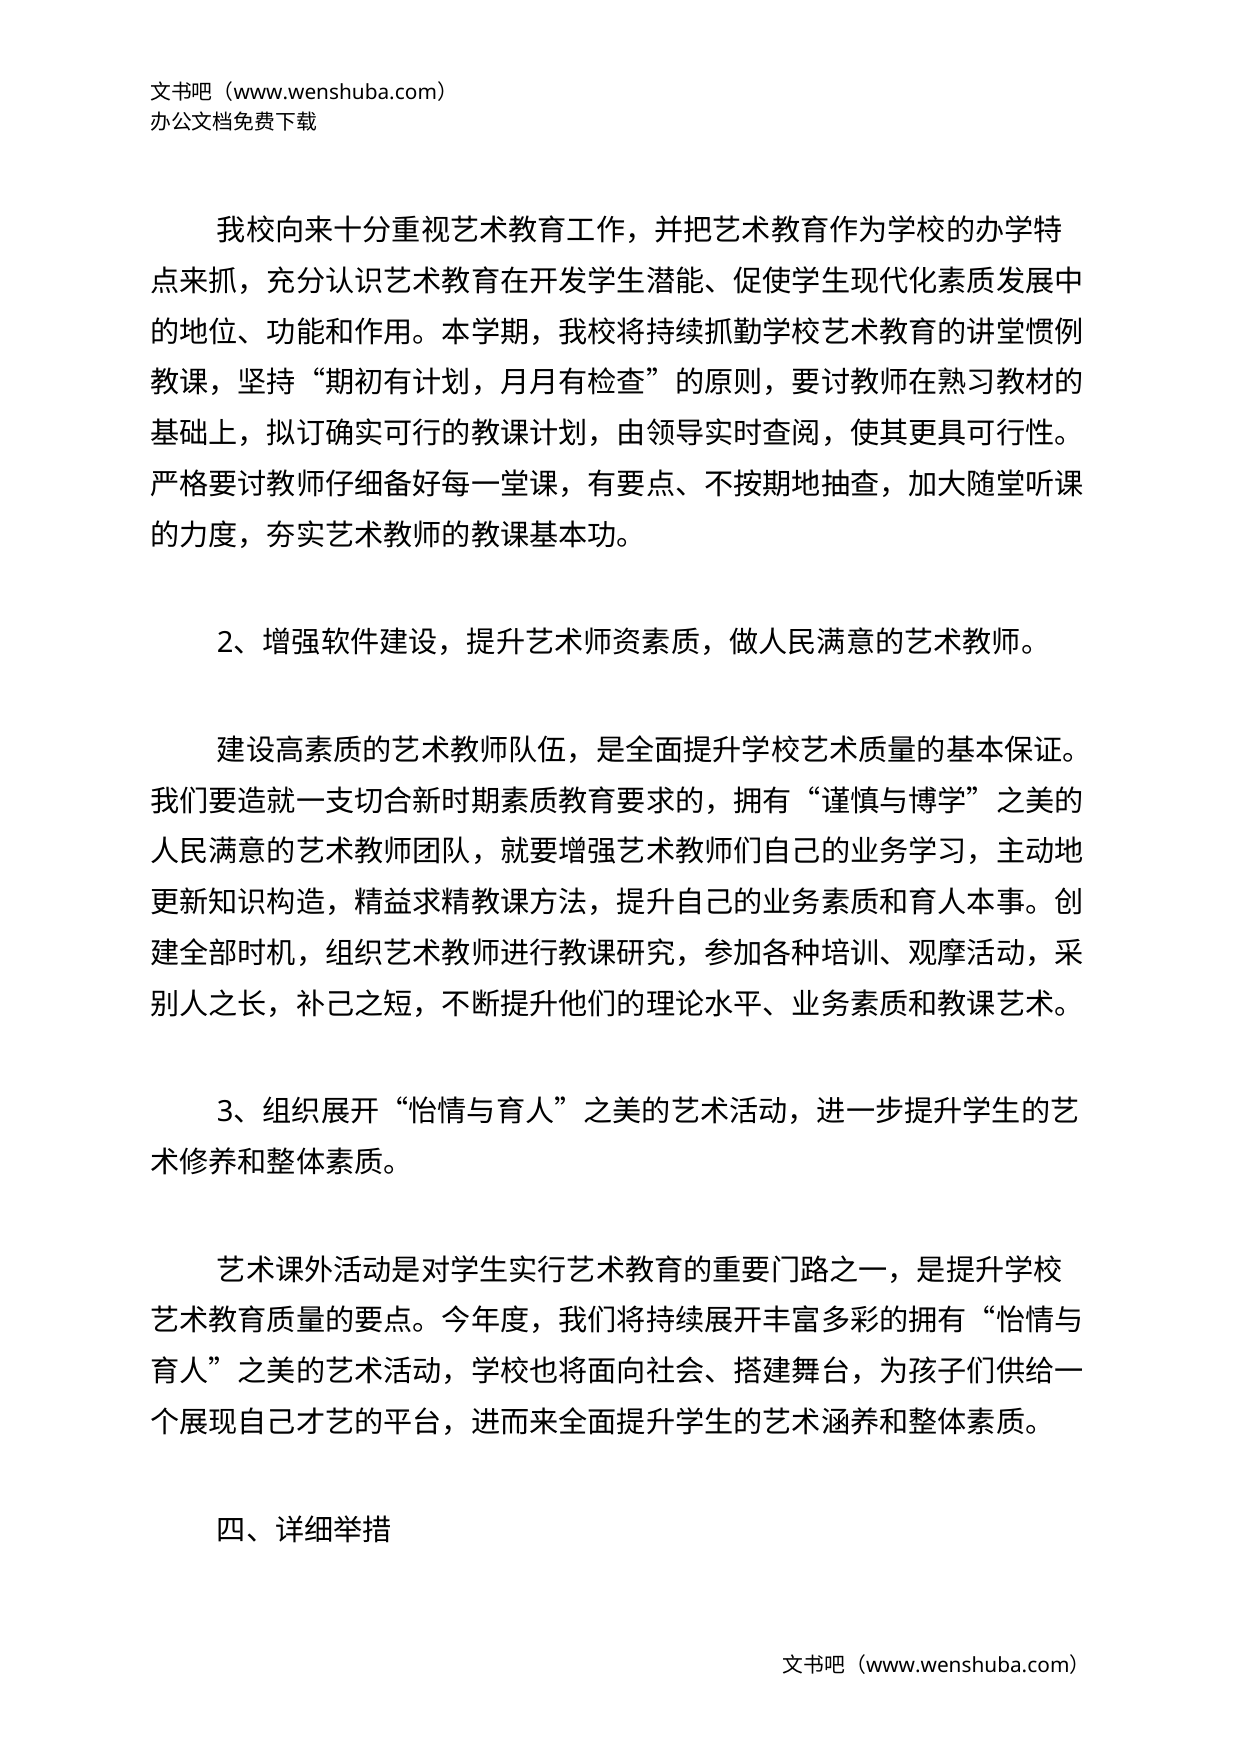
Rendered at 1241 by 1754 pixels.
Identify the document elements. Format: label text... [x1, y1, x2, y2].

text 建设高素质的艺术教师队伍，是全面提升学校艺术质量的基本保证。我们要造就一支切合新时期素质教育要求的，拥有“谨慎与博学”之美的人民满意的艺术教师团队，就要增强艺术教师们自己的业务学习，主动地更新知识构造，精益求精教课方法，提升自己的业务素质和育人本事。创建全部时机，组织艺术教师进行教课研究，参加各种培训、观摩活动，采别人之长，补己之短，不断提升他们的理论水平、业务素质和教课艺术。 [150, 727, 1090, 1022]
text 我校向来十分重视艺术教育工作，并把艺术教育作为学校的办学特点来抓，充分认识艺术教育在开发学生潜能、促使学生现代化素质发展中的地位、功能和作用。本学期，我校将持续抓勤学校艺术教育的讲堂惯例教课，坚持“期初有计划，月月有检查”的原则，要讨教师在熟习教材的基础上，拟订确实可行的教课计划，由领导实时查阅，使其更具可行性。严格要讨教师仔细备好每一堂课，有要点、不按期地抽查，加大随堂听课的力度，夯实艺术教师的教课基本功。 [150, 207, 1090, 553]
text 艺术课外活动是对学生实行艺术教育的重要门路之一，是提升学校艺术教育质量的要点。今年度，我们将持续展开丰富多彩的拥有“怡情与育人”之美的艺术活动，学校也将面向社会、搭建舞台，为孩子们供给一个展现自己才艺的平台，进而来全面提升学生的艺术涵养和整体素质。 [150, 1246, 1090, 1441]
text 2、增强软件建设，提升艺术师资素质，做人民满意的艺术教师。 [150, 619, 1090, 661]
text 四、详细举措 [150, 1506, 1090, 1548]
text 3、组织展开“怡情与育人”之美的艺术活动，进一步提升学生的艺术修养和整体素质。 [150, 1088, 1090, 1181]
